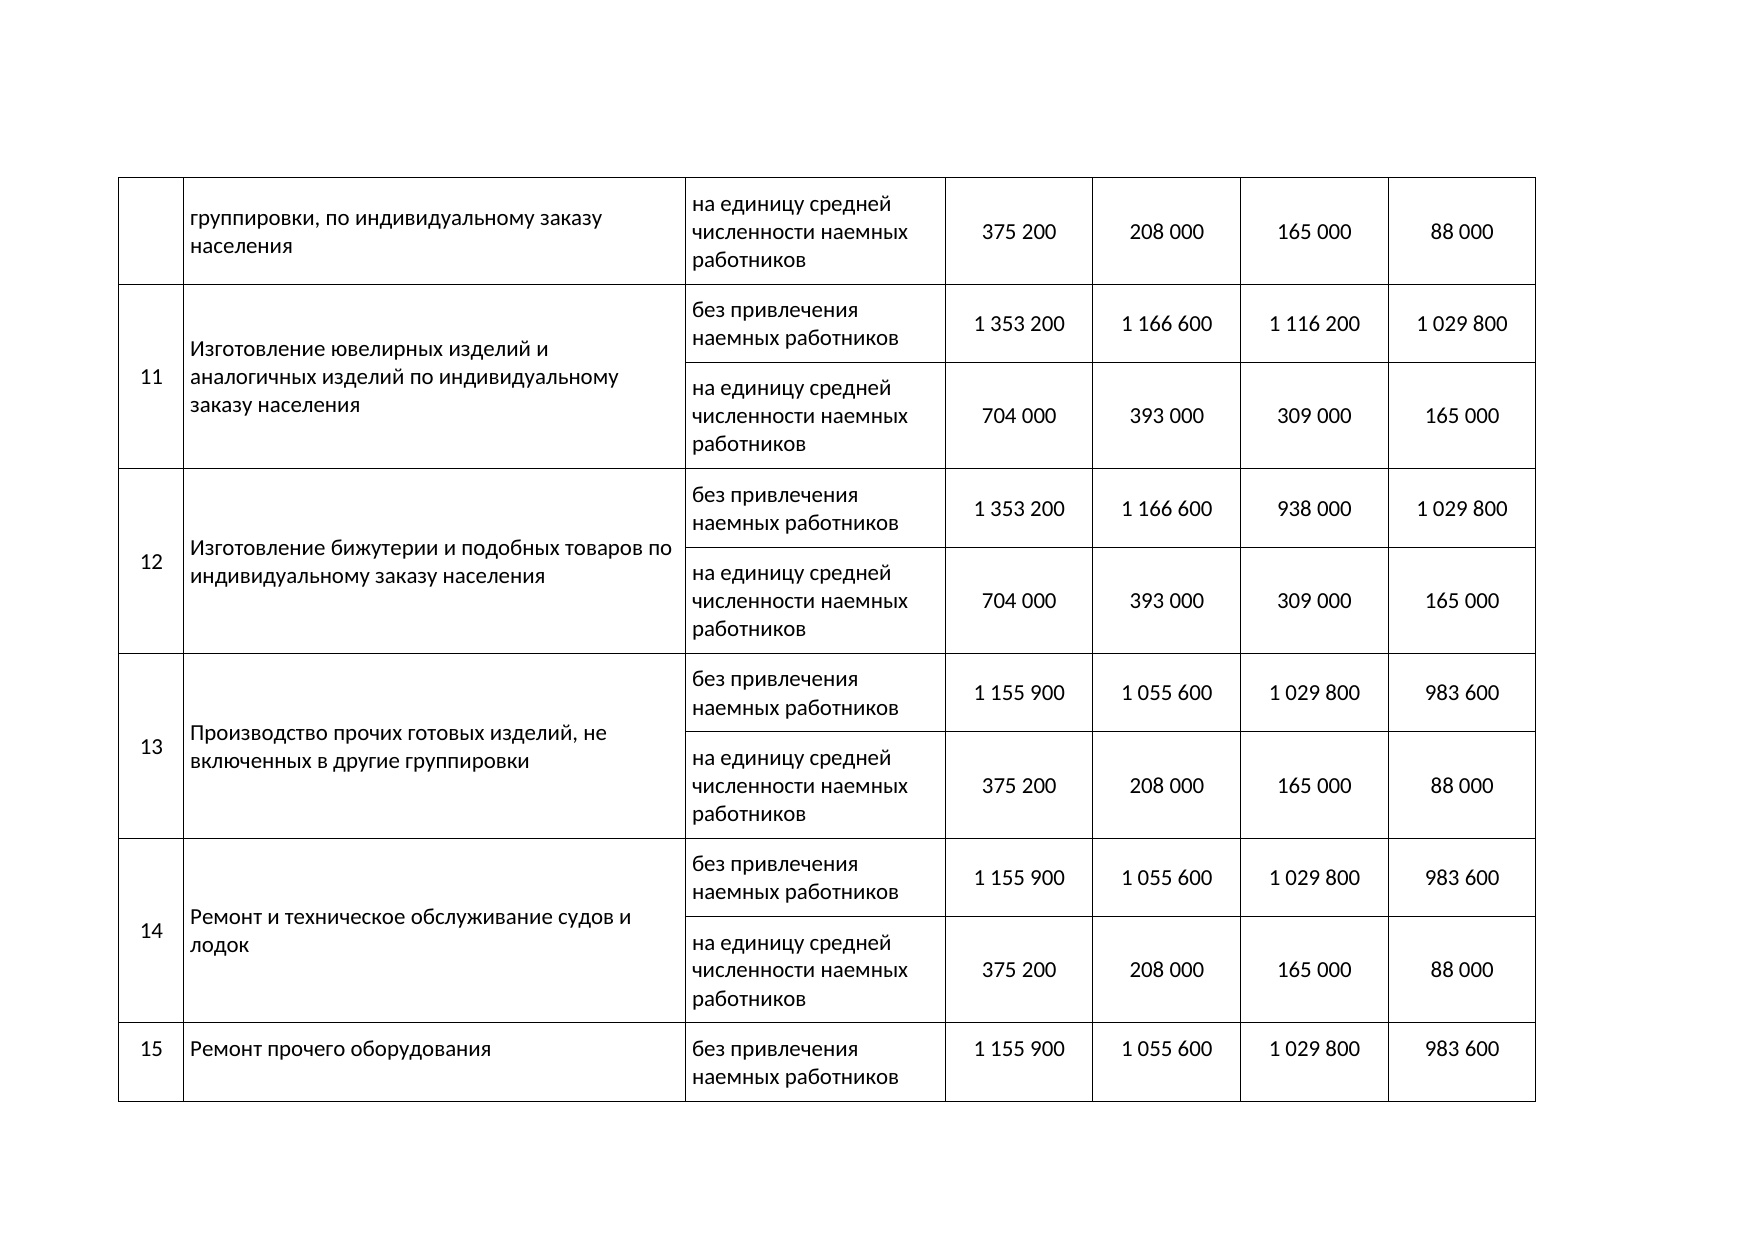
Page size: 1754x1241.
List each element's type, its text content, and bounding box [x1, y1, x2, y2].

table_cell Изготовление ювелирных изделий и аналогичных изделий по индивидуальному заказу населения [184, 285, 685, 468]
table_cell 208 000 [1093, 917, 1240, 1022]
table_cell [184, 1023, 685, 1101]
table_cell 165 000 [1389, 363, 1535, 468]
table_cell без привлечения наемных работников [686, 654, 945, 731]
table_cell 393 000 [1093, 548, 1240, 653]
table_cell 704 000 [946, 548, 1092, 653]
table_cell без привлечения наемных работников [686, 1023, 945, 1101]
table_cell 983 600 [1389, 839, 1535, 916]
table_cell 10 [119, 178, 183, 283]
table_cell 1 353 200 [946, 469, 1092, 547]
table_cell 1 029 800 [1389, 469, 1535, 547]
table_cell 1 029 800 [1389, 285, 1535, 362]
table_cell 375 200 [946, 917, 1092, 1022]
table_cell 14 [119, 839, 183, 1022]
table_cell на единицу средней численности наемных работников [686, 363, 945, 468]
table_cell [686, 917, 945, 1022]
table_cell 15 [119, 1023, 183, 1101]
table_cell 165 000 [1389, 548, 1535, 653]
table_cell 88 000 [1389, 732, 1535, 838]
table_cell Производство прочих готовых изделий, не включенных в другие группировки [184, 654, 685, 838]
table_cell 393 000 [1093, 363, 1240, 468]
table_cell 1 353 200 [946, 285, 1092, 362]
table_cell на единицу средней численности наемных работников [686, 548, 945, 653]
table_cell 1 166 600 [1093, 285, 1240, 362]
table_cell 704 000 [946, 363, 1092, 468]
table_cell без привлечения наемных работников [686, 285, 945, 362]
table_cell Ремонт и техническое обслуживание судов и лодок [184, 839, 685, 1022]
table_cell 12 [119, 469, 183, 653]
table_cell 375 200 [946, 732, 1092, 838]
table_cell 983 600 [1389, 1023, 1535, 1101]
table_cell 88 000 [1389, 917, 1535, 1022]
table_cell 938 000 [1241, 469, 1388, 547]
table_cell 11 [119, 285, 183, 468]
table_cell 1 029 800 [1241, 654, 1388, 731]
table_cell 165 000 [1241, 178, 1388, 283]
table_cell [184, 178, 685, 283]
table_cell на единицу средней численности наемных работников [686, 732, 945, 838]
table_cell 1 155 900 [946, 839, 1092, 916]
table_cell 165 000 [1241, 732, 1388, 838]
table_cell 1 055 600 [1093, 654, 1240, 731]
table_cell 208 000 [1093, 178, 1240, 283]
table_cell Изготовление бижутерии и подобных товаров по индивидуальному заказу населения [184, 469, 685, 653]
table_cell 1 029 800 [1241, 1023, 1388, 1101]
table_cell 88 000 [1389, 178, 1535, 283]
table_cell 309 000 [1241, 363, 1388, 468]
table_cell 983 600 [1389, 654, 1535, 731]
table_cell 1 055 600 [1093, 839, 1240, 916]
table_cell 309 000 [1241, 548, 1388, 653]
table_cell 1 155 900 [946, 654, 1092, 731]
table_cell 375 200 [946, 178, 1092, 283]
table_cell 208 000 [1093, 732, 1240, 838]
table_cell 1 029 800 [1241, 839, 1388, 916]
table_cell без привлечения наемных работников [686, 839, 945, 916]
table_cell 1 116 200 [1241, 285, 1388, 362]
table_cell без привлечения наемных работников [686, 469, 945, 547]
table_cell 1 155 900 [946, 1023, 1092, 1101]
table_cell 1 055 600 [1093, 1023, 1240, 1101]
table_cell на единицу средней численности наемных работников [686, 178, 945, 283]
table_cell 13 [119, 654, 183, 838]
table_cell 1 166 600 [1093, 469, 1240, 547]
table_cell 165 000 [1241, 917, 1388, 1022]
